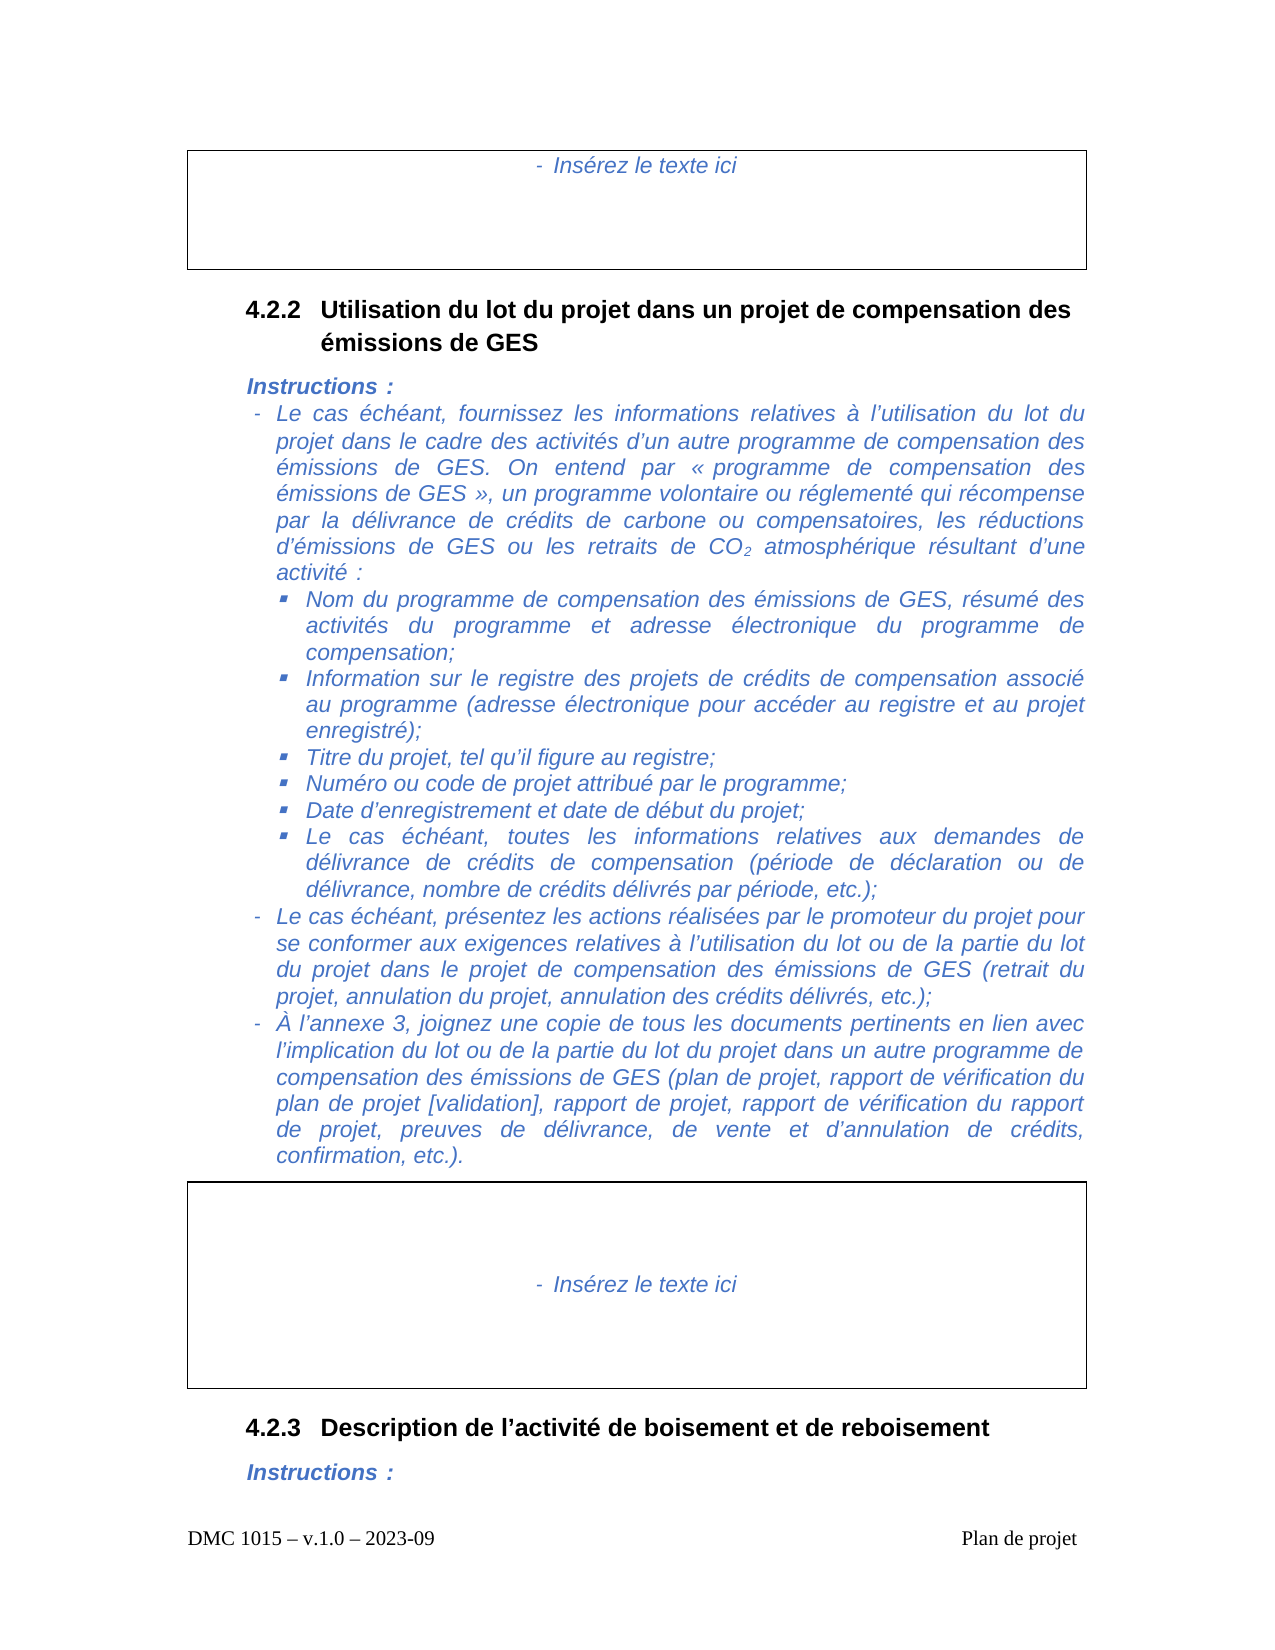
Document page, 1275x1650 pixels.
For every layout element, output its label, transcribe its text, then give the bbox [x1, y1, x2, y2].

list Numéro ou code de projet attribué par le programme; [276, 770, 1087, 797]
list Le cas échéant, fournissez les informations relatives à l’utilisation du lot du projet dans le cadre des activités d’un autre programme de compensation des émissions de GES. On entend par « programme de compensation des émissions de GES », un programme volontaire ou réglementé qui récompense par la délivrance de crédits de carbone ou compensatoires, les réductions d’émissions de GES ou les retraits de CO2 atmosphérique résultant d’une activité : [254, 399, 1087, 586]
list Nom du programme de compensation des émissions de GES, résumé des activités du programme et adresse électronique du programme de compensation; [276, 586, 1087, 665]
list Titre du projet, tel qu’il figure au registre; [276, 744, 1087, 770]
list Le cas échéant, présentez les actions réalisées par le promoteur du projet pour se conformer aux exigences relatives à l’utilisation du lot ou de la partie du lot du projet dans le projet de compensation des émissions de GES (retrait du projet, annulation du projet, annulation des crédits délivrés, etc.); [254, 902, 1087, 1009]
list Le cas échéant, toutes les informations relatives aux demandes de délivrance de crédits de compensation (période de déclaration ou de délivrance, nombre de crédits délivrés par période, etc.); [276, 823, 1087, 902]
text Utilisation du lot du projet dans un projet de compensation des émissions de GES [245, 295, 1087, 356]
list Information sur le registre des projets de crédits de compensation associé au programme (adresse électronique pour accéder au registre et au projet enregistré); [276, 665, 1087, 744]
list Instructions : [247, 373, 1087, 399]
table_header Insérez le texte ici [188, 1183, 1086, 1387]
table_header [188, 151, 1086, 269]
list À l’annexe 3, joignez une copie de tous les documents pertinents en lien avec l’implication du lot ou de la partie du lot du projet dans un autre programme de compensation des émissions de GES (plan de projet, rapport de vérification du plan de projet [validation], rapport de projet, rapport de vérification du rapport de projet, preuves de délivrance, de vente et d’annulation de crédits, confirmation, etc.). [254, 1009, 1087, 1169]
list Instructions : [247, 1459, 1087, 1485]
text Description de l’activité de boisement et de reboisement [245, 1413, 1087, 1442]
list Date d’enregistrement et date de début du projet; [276, 797, 1087, 823]
